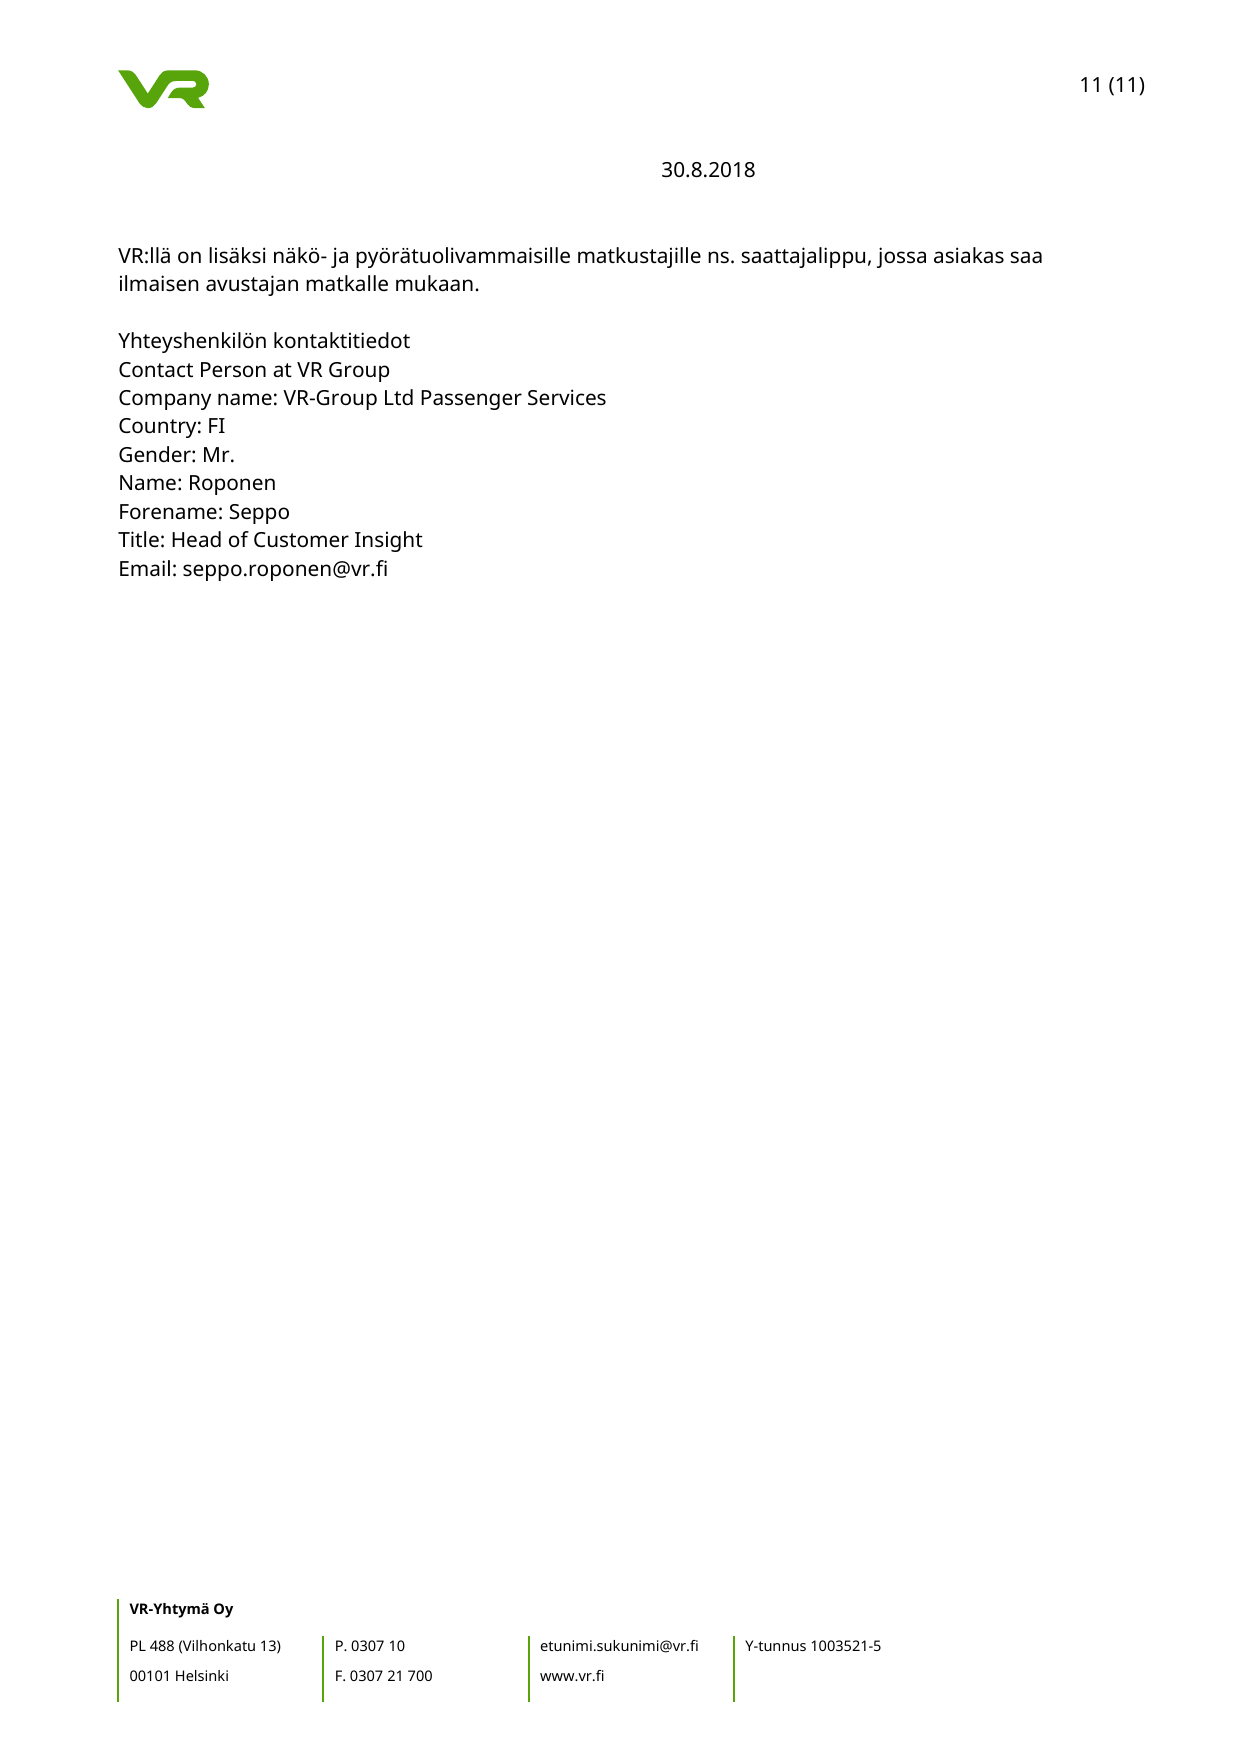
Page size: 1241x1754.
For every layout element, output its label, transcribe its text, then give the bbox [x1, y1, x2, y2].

text Contact Person at VR Group [118, 355, 1122, 383]
text Gender: Mr. [118, 440, 1122, 468]
text Company name: VR-Group Ltd Passenger Services [118, 383, 1122, 412]
text VR:llä on lisäksi näkö- ja pyörätuolivammaisille matkustajille ns. saattajalippu, jossa asiakas saa ilmaisen avustajan matkalle mukaan. [118, 241, 1122, 298]
text Name: Roponen [118, 468, 1122, 497]
text Email: seppo.roponen@vr.fi [118, 554, 1122, 582]
text Title: Head of Customer Insight [118, 525, 1122, 554]
text Country: FI [118, 412, 1122, 440]
text Forename: Seppo [118, 497, 1122, 525]
text Yhteyshenkilön kontaktitiedot [118, 326, 1122, 355]
